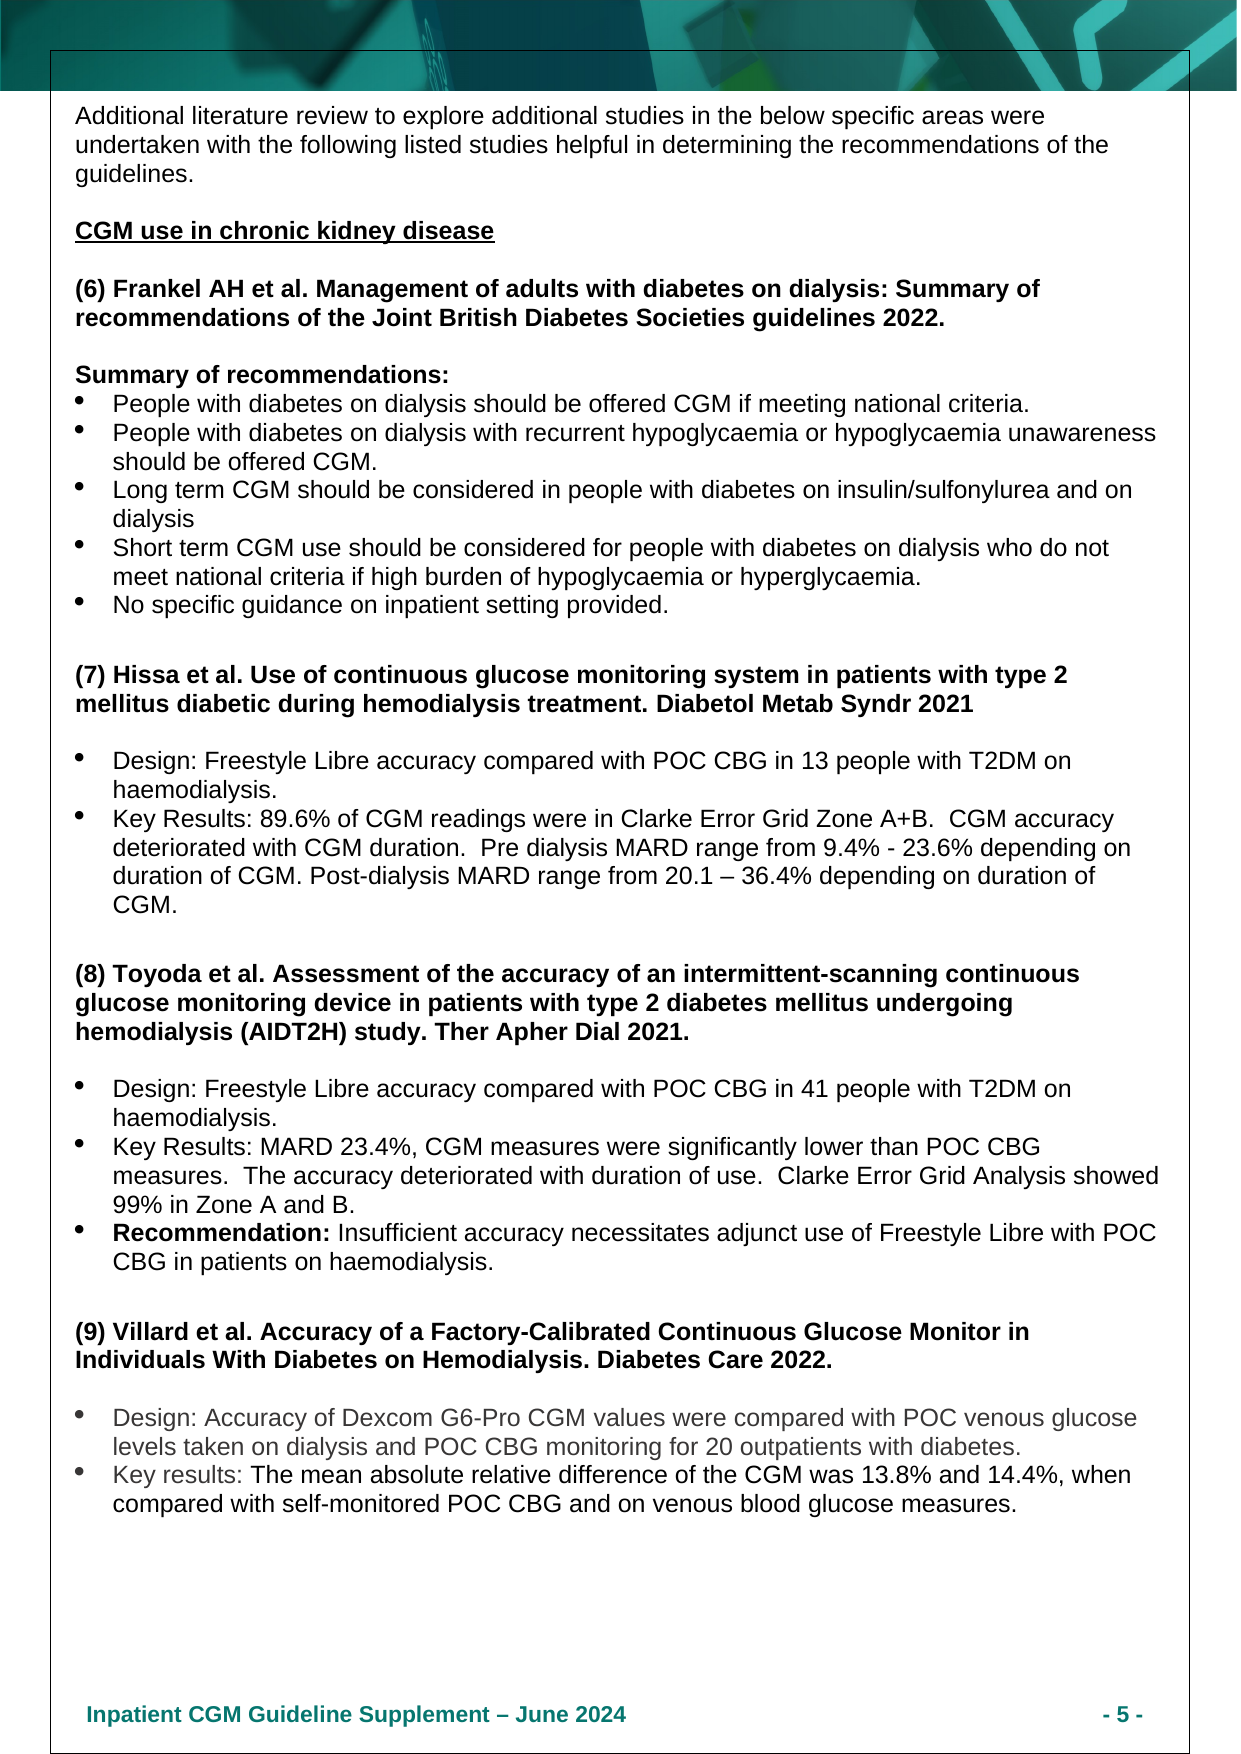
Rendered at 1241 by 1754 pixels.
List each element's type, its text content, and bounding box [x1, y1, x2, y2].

list Short term CGM use should be considered for people with diabetes on dialysis who do not meet national criteria if high burden of hypoglycaemia or hyperglycaemia. [75, 533, 1165, 591]
list Design: Accuracy of Dexcom G6-Pro CGM values were compared with POC venous glucose levels taken on dialysis and POC CBG monitoring for 20 outpatients with diabetes. [75, 1403, 1165, 1460]
list People with diabetes on dialysis should be offered CGM if meeting national criteria. [75, 389, 1165, 418]
list Key Results: MARD 23.4%, CGM measures were significantly lower than POC CBG measures. The accuracy deteriorated with duration of use. Clarke Error Grid Analysis showed 99% in Zone A and B. [75, 1132, 1165, 1218]
list Design: Freestyle Libre accuracy compared with POC CBG in 41 people with T2DM on haemodialysis. [75, 1074, 1165, 1132]
picture [0, 0, 1237, 91]
text CGM use in chronic kidney disease [75, 216, 1165, 245]
list Recommendation: Insufficient accuracy necessitates adjunct use of Freestyle Libre with POC CBG in patients on haemodialysis. [75, 1218, 1165, 1276]
text (9) Villard et al. Accuracy of a Factory-Calibrated Continuous Glucose Monitor in Individuals With Diabetes on Hemodialysis. Diabetes Care 2022. [75, 1316, 1165, 1374]
list Key Results: 89.6% of CGM readings were in Clarke Error Grid Zone A+B. CGM accuracy deteriorated with CGM duration. Pre dialysis MARD range from 9.4% - 23.6% depending on duration of CGM. Post-dialysis MARD range from 20.1 – 36.4% depending on duration of CGM. [75, 804, 1165, 919]
list People with diabetes on dialysis with recurrent hypoglycaemia or hypoglycaemia unawareness should be offered CGM. [75, 418, 1165, 475]
list Design: Freestyle Libre accuracy compared with POC CBG in 13 people with T2DM on haemodialysis. [75, 746, 1165, 804]
text (8) Toyoda et al. Assessment of the accuracy of an intermittent-scanning continuous glucose monitoring device in patients with type 2 diabetes mellitus undergoing hemodialysis (AIDT2H) study. Ther Apher Dial 2021. [75, 959, 1165, 1046]
text Additional literature review to explore additional studies in the below specific areas were undertaken with the following listed studies helpful in determining the recommendations of the guidelines. [75, 101, 1165, 188]
text (7) Hissa et al. Use of continuous glucose monitoring system in patients with type 2 mellitus diabetic during hemodialysis treatment. Diabetol Metab Syndr 2021 [75, 660, 1165, 717]
picture [51, 51, 1189, 91]
text (6) Frankel AH et al. Management of adults with diabetes on dialysis: Summary of recommendations of the Joint British Diabetes Societies guidelines 2022. [75, 274, 1165, 331]
list Long term CGM should be considered in people with diabetes on insulin/sulfonylurea and on dialysis [75, 475, 1165, 533]
list Key results: The mean absolute relative difference of the CGM was 13.8% and 14.4%, when compared with self-monitored POC CBG and on venous blood glucose measures. [75, 1460, 1165, 1518]
text Summary of recommendations: [75, 360, 1165, 389]
list No specific guidance on inpatient setting provided. [75, 591, 1165, 619]
